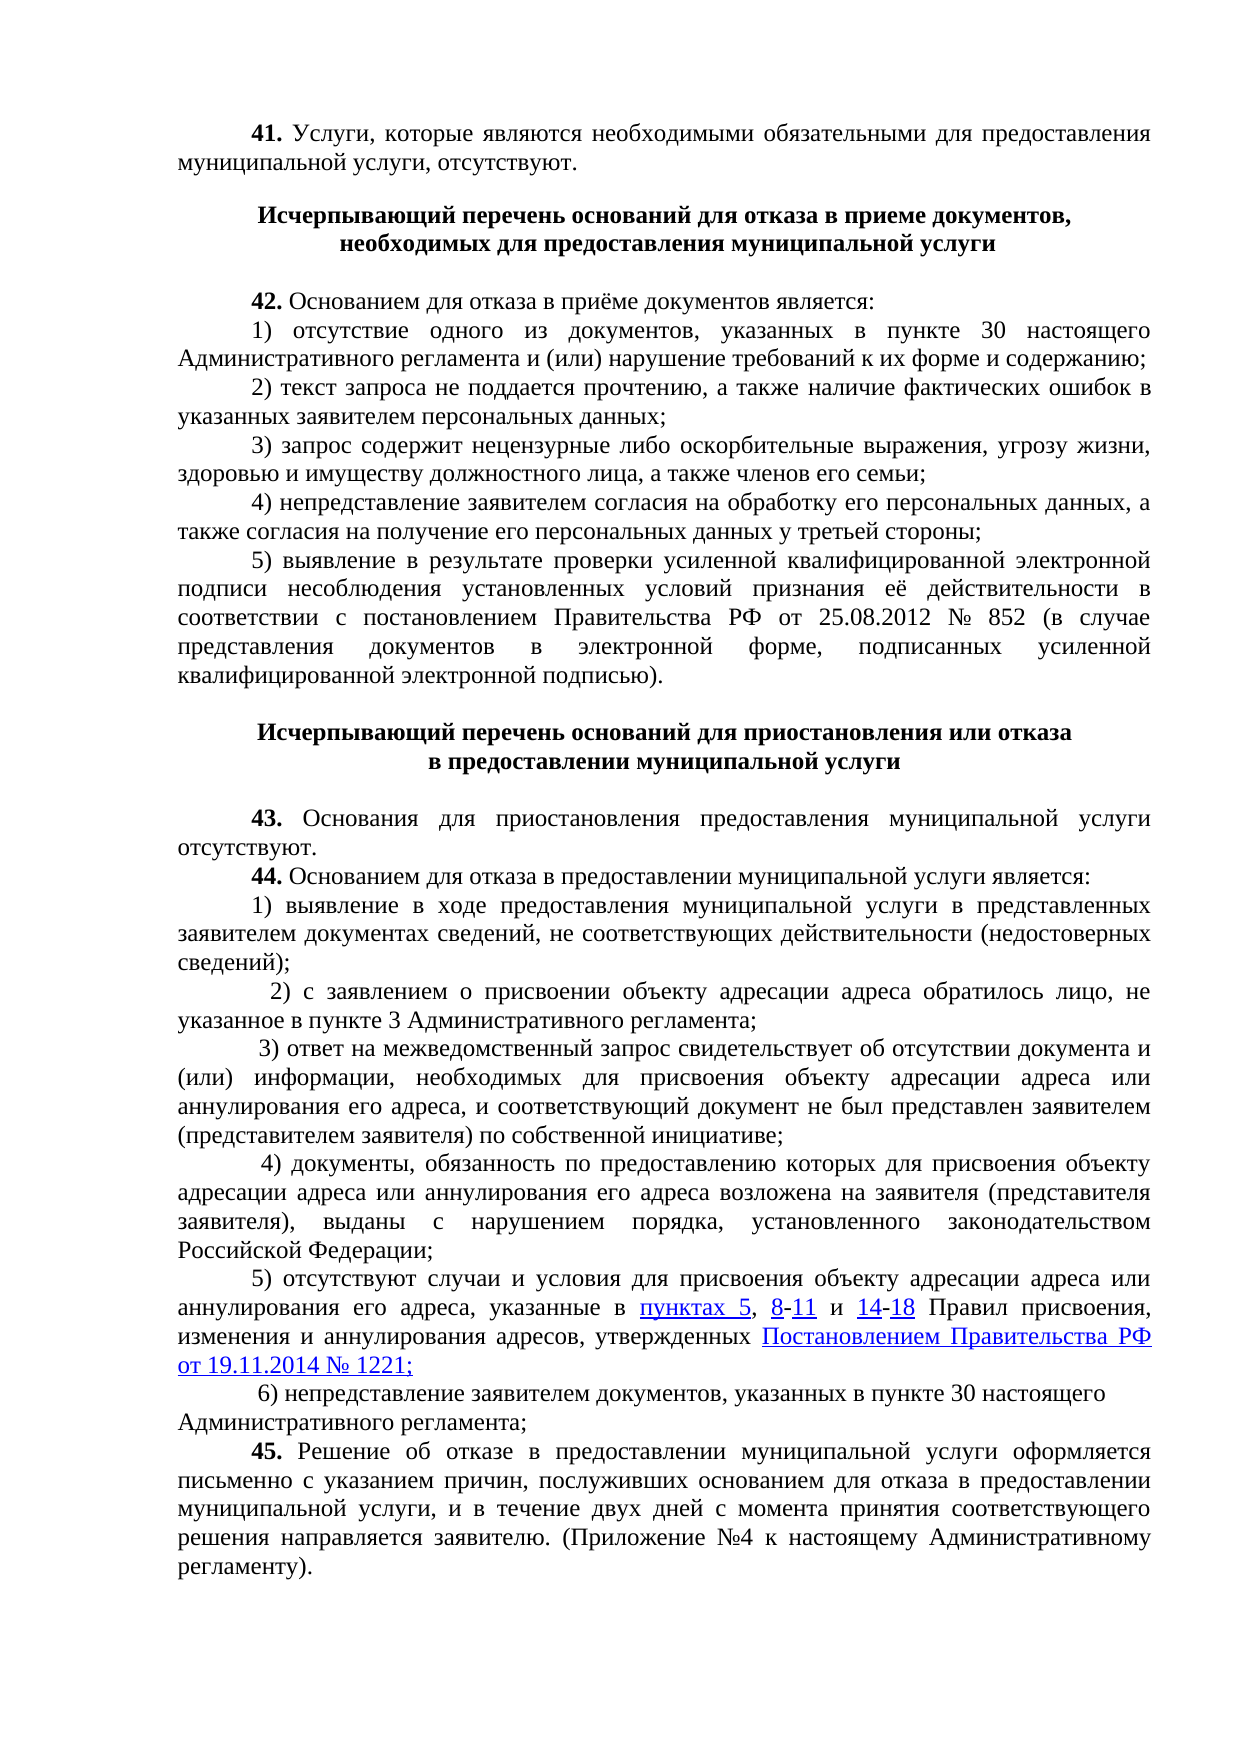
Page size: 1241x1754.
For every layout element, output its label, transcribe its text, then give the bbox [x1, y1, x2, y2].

text 42. Основанием для отказа в приёме документов является: [177, 286, 1152, 315]
text 1) отсутствие одного из документов, указанных в пункте 30 настоящего Административного регламента и (или) нарушение требований к их форме и содержанию; [177, 315, 1152, 372]
text 45. Решение об отказе в предоставлении муниципальной услуги оформляется письменно с указанием причин, послуживших основанием для отказа в предоставлении муниципальной услуги, и в течение двух дней с момента принятия соответствующего решения направляется заявителю. (Приложение №4 к настоящему Административному регламенту). [177, 1436, 1152, 1580]
text 4) документы, обязанность по предоставлению которых для присвоения объекту адресации адреса или аннулирования его адреса возложена на заявителя (представителя заявителя), выданы с нарушением порядка, установленного законодательством Российской Федерации; [177, 1148, 1152, 1263]
text 5) отсутствуют случаи и условия для присвоения объекту адресации адреса или аннулирования его адреса, указанные в пунктах 5, 8-11 и 14-18 Правил присвоения, изменения и аннулирования адресов, утвержденных Постановлением Правительства РФ от 19.11.2014 № 1221; [177, 1263, 1152, 1378]
text 3) ответ на межведомственный запрос свидетельствует об отсутствии документа и (или) информации, необходимых для присвоения объекту адресации адреса или аннулирования его адреса, и соответствующий документ не был представлен заявителем (представителем заявителя) по собственной инициативе; [177, 1033, 1152, 1148]
text 2) текст запроса не поддается прочтению, а также наличие фактических ошибок в указанных заявителем персональных данных; [177, 372, 1152, 430]
text 2) с заявлением о присвоении объекту адресации адреса обратилось лицо, не указанное в пункте 3 Административного регламента; [177, 976, 1152, 1033]
text 43. Основания для приостановления предоставления муниципальной услуги отсутствуют. [177, 803, 1152, 861]
text Исчерпывающий перечень оснований для отказа в приеме документов, [177, 200, 1152, 228]
text 3) запрос содержит нецензурные либо оскорбительные выражения, угрозу жизни, здоровью и имуществу должностного лица, а также членов его семьи; [177, 430, 1152, 487]
text 6) непредставление заявителем документов, указанных в пункте 30 настоящего Административного регламента; [177, 1378, 1152, 1436]
text 44. Основанием для отказа в предоставлении муниципальной услуги является: [177, 861, 1152, 890]
text 1) выявление в ходе предоставления муниципальной услуги в представленных заявителем документах сведений, не соответствующих действительности (недостоверных сведений); [177, 890, 1152, 976]
text 4) непредставление заявителем согласия на обработку его персональных данных, а также согласия на получение его персональных данных у третьей стороны; [177, 487, 1152, 545]
text 5) выявление в результате проверки усиленной квалифицированной электронной подписи несоблюдения установленных условий признания её действительности в соответствии с постановлением Правительства РФ от 25.08.2012 № 852 (в случае представления документов в электронной форме, подписанных усиленной квалифицированной электронной подписью). [177, 545, 1152, 688]
text 41. Услуги, которые являются необходимыми обязательными для предоставления муниципальной услуги, отсутствуют. [177, 118, 1152, 176]
text Исчерпывающий перечень оснований для приостановления или отказа [177, 717, 1152, 746]
text в предоставлении муниципальной услуги [177, 746, 1152, 775]
text необходимых для предоставления муниципальной услуги [177, 228, 1152, 257]
